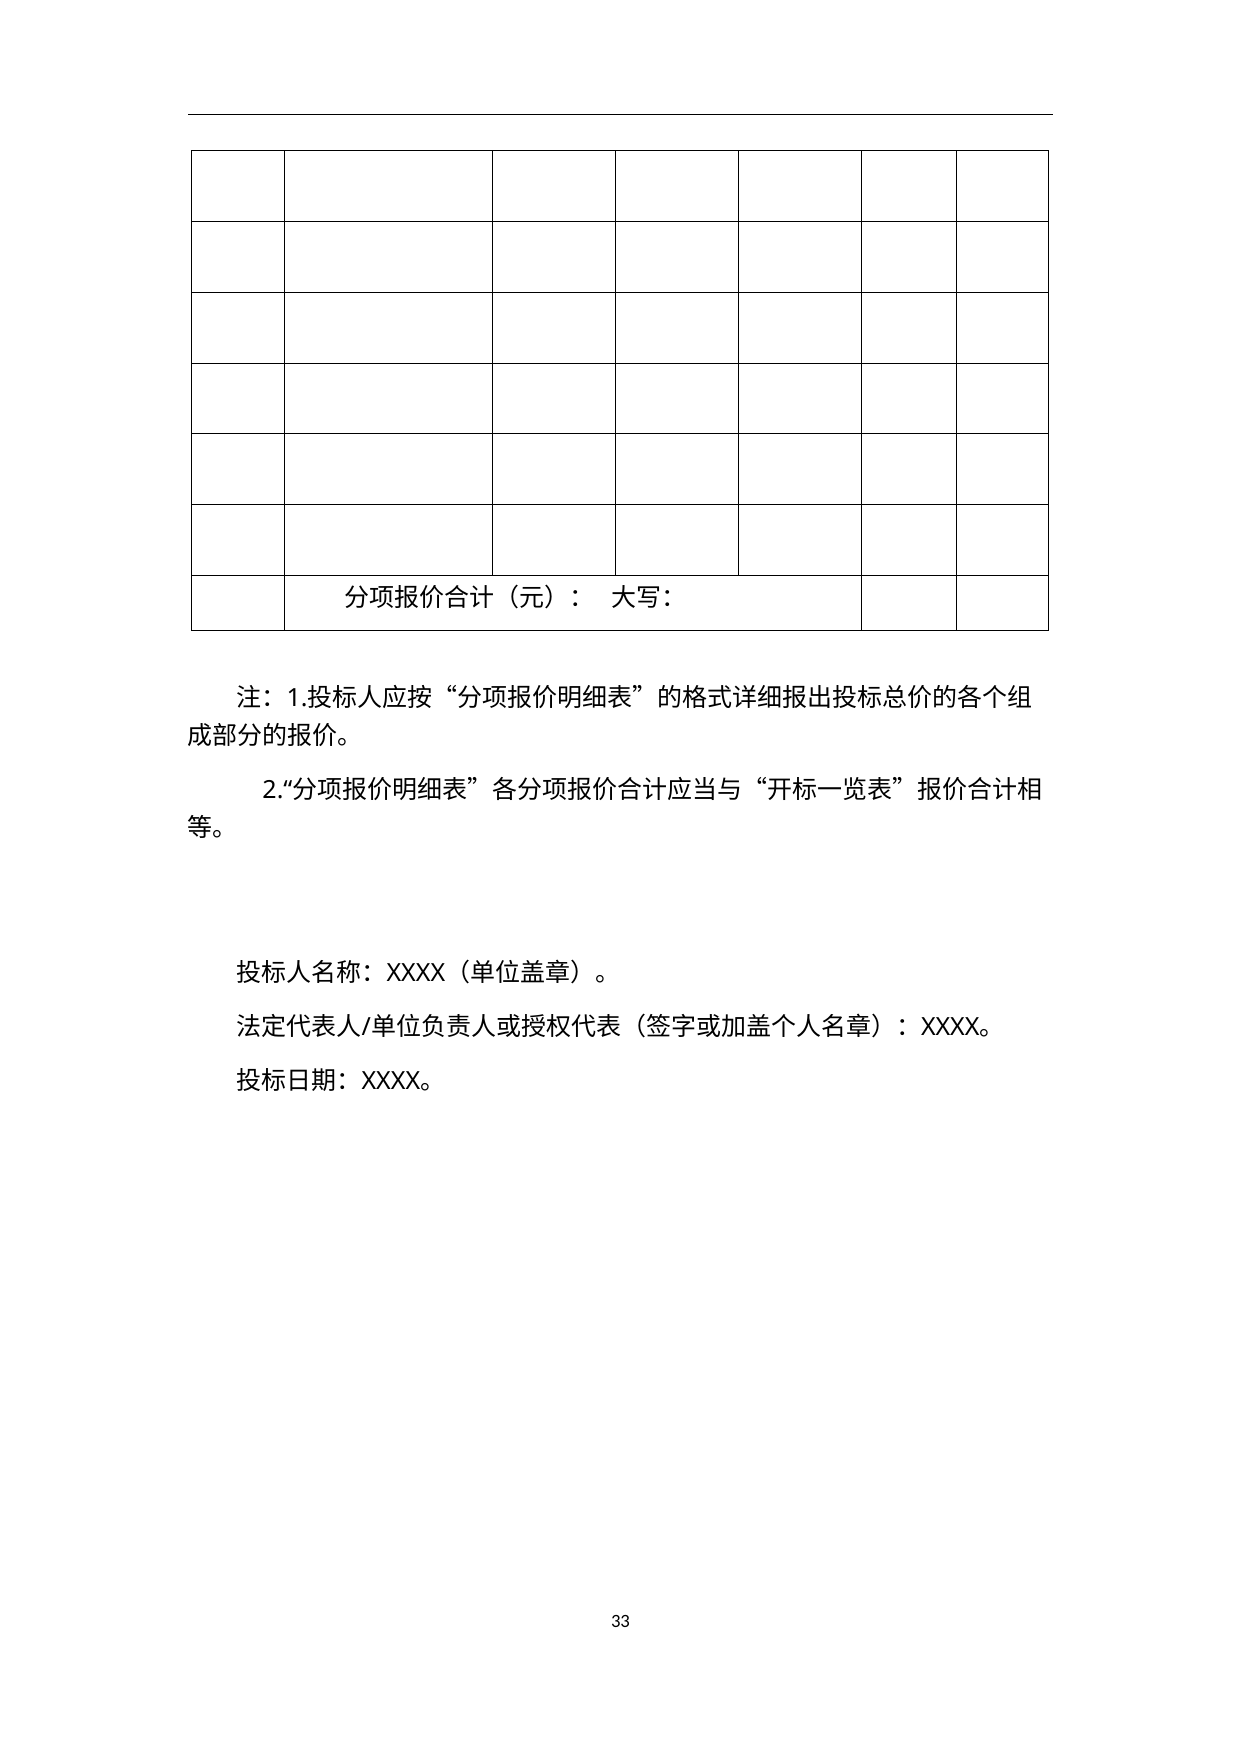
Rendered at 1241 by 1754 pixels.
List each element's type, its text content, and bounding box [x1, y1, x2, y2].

table_cell [957, 576, 1048, 630]
table_cell [285, 434, 492, 504]
table_cell [862, 151, 956, 221]
table_cell [739, 222, 861, 292]
table_cell [862, 576, 956, 630]
table_cell [739, 293, 861, 362]
table_cell [192, 222, 284, 292]
table_cell [493, 364, 615, 433]
table_cell [192, 434, 284, 504]
table_cell [739, 434, 861, 504]
table_cell [192, 293, 284, 362]
table_cell [739, 505, 861, 575]
table_cell [862, 293, 956, 362]
text 法定代表人/单位负责人或授权代表（签字或加盖个人名章）：XXXX。 [187, 1005, 1053, 1042]
table_cell [862, 364, 956, 433]
table_cell [285, 505, 492, 575]
table_cell [739, 151, 861, 221]
table_cell [192, 151, 284, 221]
table_cell [957, 222, 1048, 292]
table_cell [616, 293, 738, 362]
text 投标人名称：XXXX（单位盖章）。 [187, 951, 1053, 988]
table_cell [493, 151, 615, 221]
table_cell [285, 222, 492, 292]
table_cell [285, 293, 492, 362]
table_cell [616, 434, 738, 504]
table_cell [739, 364, 861, 433]
table_cell [493, 293, 615, 362]
text 投标日期：XXXX。 [187, 1059, 1053, 1097]
text 注：1.投标人应按“分项报价明细表”的格式详细报出投标总价的各个组成部分的报价。 [187, 677, 1053, 752]
table_cell [493, 222, 615, 292]
table_cell [192, 505, 284, 575]
table_cell [957, 434, 1048, 504]
table_cell [862, 434, 956, 504]
table_cell [285, 151, 492, 221]
table_cell [285, 364, 492, 433]
table_cell [192, 364, 284, 433]
table_cell [616, 505, 738, 575]
table_cell [493, 505, 615, 575]
table_cell [192, 576, 284, 630]
table_cell [862, 505, 956, 575]
table_cell [957, 364, 1048, 433]
table_cell [957, 293, 1048, 362]
table_cell [616, 364, 738, 433]
text 2.“分项报价明细表”各分项报价合计应当与“开标一览表”报价合计相等。 [187, 768, 1053, 843]
table_cell [862, 222, 956, 292]
table_cell [957, 151, 1048, 221]
table_cell [616, 151, 738, 221]
table_cell [957, 505, 1048, 575]
table_cell [616, 222, 738, 292]
table_cell 分项报价合计（元）： 大写： [285, 576, 861, 630]
table_cell [493, 434, 615, 504]
